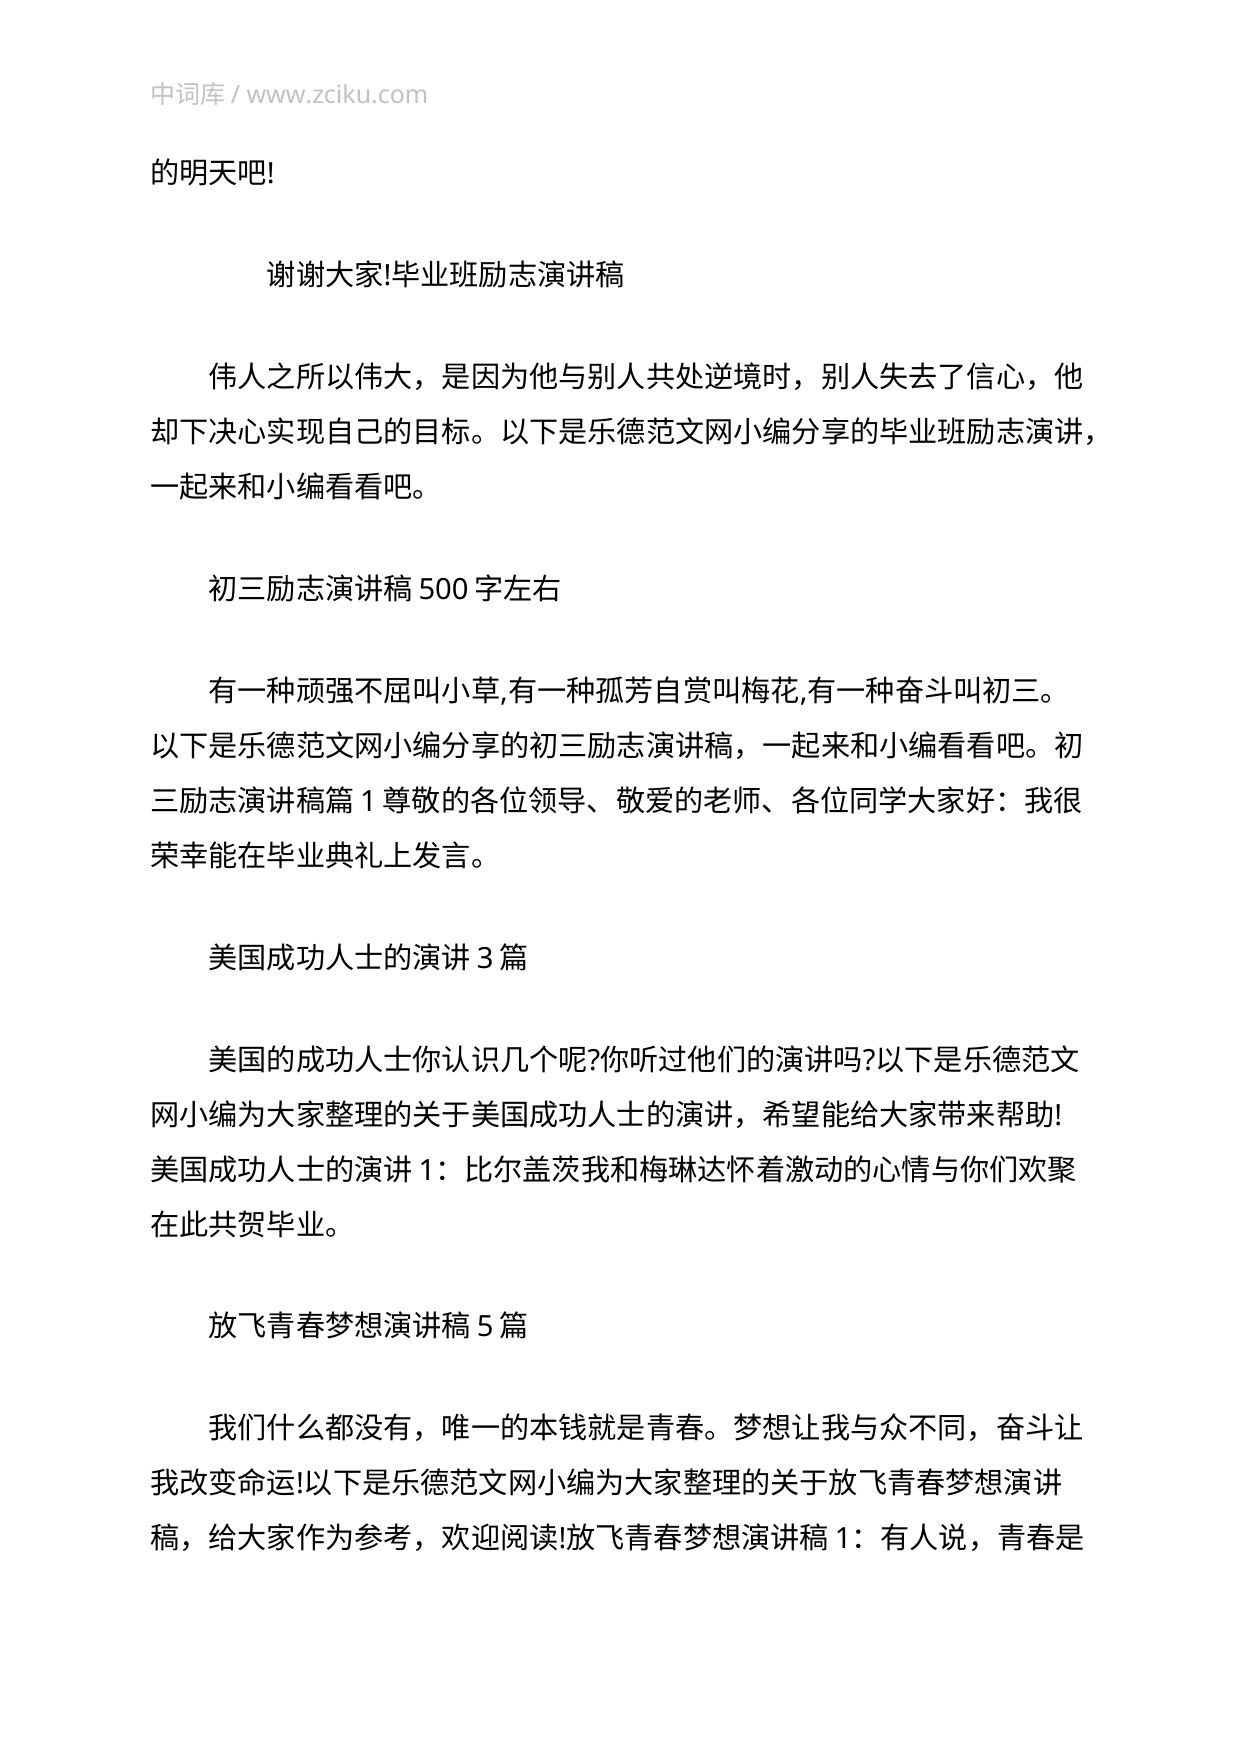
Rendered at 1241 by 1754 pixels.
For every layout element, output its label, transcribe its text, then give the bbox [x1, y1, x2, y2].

text 谢谢大家!毕业班励志演讲稿 [150, 252, 1090, 294]
text 有一种顽强不屈叫小草,有一种孤芳自赏叫梅花,有一种奋斗叫初三。以下是乐德范文网小编分享的初三励志演讲稿，一起来和小编看看吧。初三励志演讲稿篇1尊敬的各位领导、敬爱的老师、各位同学大家好：我很荣幸能在毕业典礼上发言。 [150, 667, 1090, 875]
text 伟人之所以伟大，是因为他与别人共处逆境时，别人失去了信心，他却下决心实现自己的目标。以下是乐德范文网小编分享的毕业班励志演讲，一起来和小编看看吧。 [150, 354, 1090, 506]
text 美国成功人士的演讲3篇 [150, 934, 1090, 977]
text 放飞青春梦想演讲稿5篇 [150, 1303, 1090, 1345]
text 美国的成功人士你认识几个呢?你听过他们的演讲吗?以下是乐德范文网小编为大家整理的关于美国成功人士的演讲，希望能给大家带来帮助!美国成功人士的演讲1：比尔盖茨我和梅琳达怀着激动的心情与你们欢聚在此共贺毕业。 [150, 1036, 1090, 1243]
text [150, 150, 1090, 192]
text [150, 1405, 1090, 1557]
text 初三励志演讲稿500字左右 [150, 566, 1090, 608]
